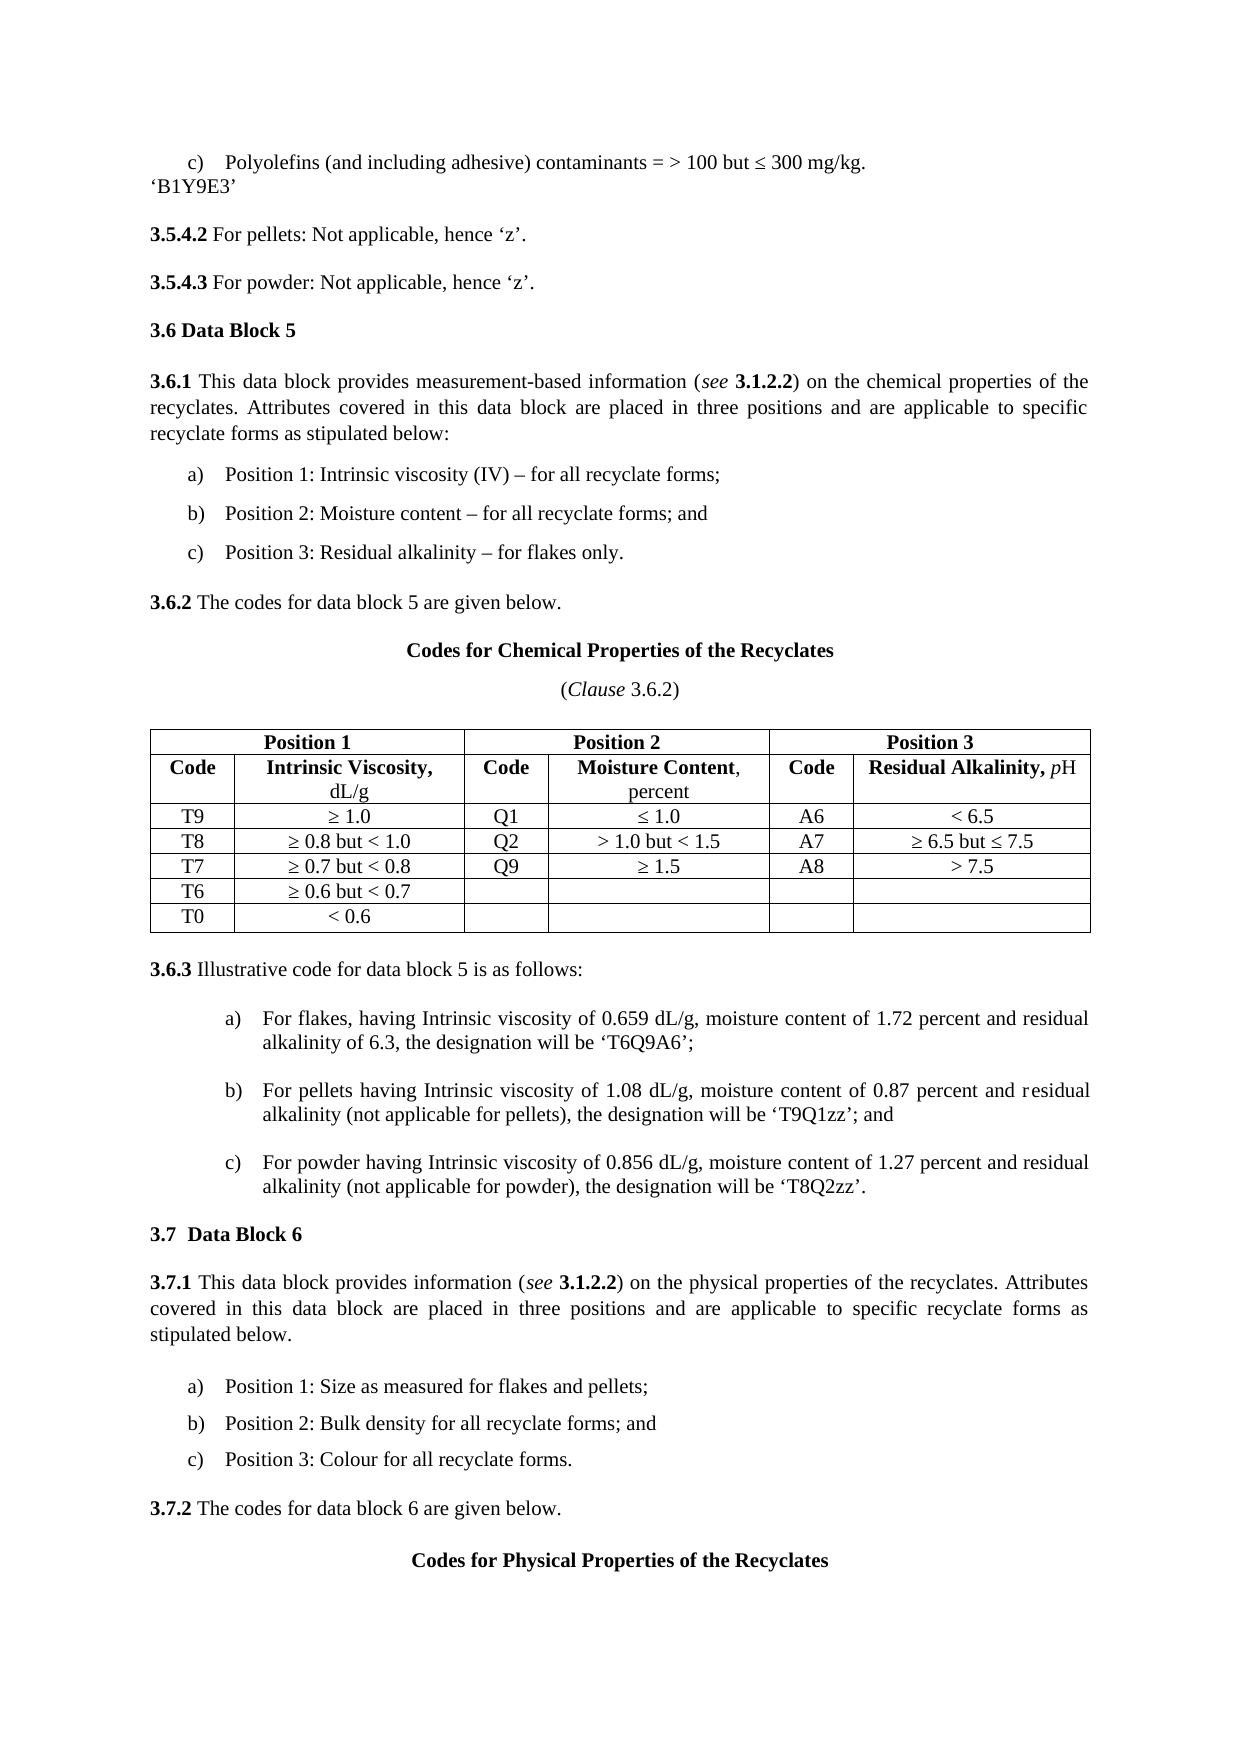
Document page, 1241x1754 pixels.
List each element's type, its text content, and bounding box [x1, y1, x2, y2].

text ‘B1Y9E3’ [150, 174, 1090, 198]
text 3.6.3 Illustrative code for data block 5 is as follows: [150, 957, 1090, 981]
table_cell A7 [770, 829, 853, 853]
table_cell ≥ 6.5 but ≤ 7.5 [854, 829, 1090, 853]
table_cell [770, 879, 853, 903]
table_cell Code [770, 755, 853, 803]
table_cell [770, 904, 853, 932]
list Position 1: Size as measured for flakes and pellets; [187, 1374, 1090, 1398]
text (Clause 3.6.2) [150, 677, 1089, 701]
table_cell ≥ 1.0 [235, 804, 464, 828]
table_cell A8 [770, 854, 853, 878]
table_cell > 1.0 but < 1.5 [549, 829, 769, 853]
list Position 3: Residual alkalinity – for flakes only. [187, 540, 1090, 564]
table_header Position 2 [465, 730, 769, 754]
table_cell ≥ 1.5 [549, 854, 769, 878]
list Data Block 6 [150, 1222, 1090, 1246]
table_cell ≤ 1.0 [549, 804, 769, 828]
text 3.7.2 The codes for data block 6 are given below. [150, 1496, 1089, 1520]
text 3.5.4.3 For powder: Not applicable, hence ‘z’. [150, 270, 1090, 294]
table_cell Q1 [465, 804, 548, 828]
table_cell T0 [151, 904, 234, 932]
text Codes for Chemical Properties of the Recyclates [150, 638, 1090, 662]
table_header Position 3 [770, 730, 1090, 754]
text 3.6 Data Block 5 [150, 318, 1089, 342]
table_cell A6 [770, 804, 853, 828]
table_header Position 1 [151, 730, 464, 754]
table_cell Residual Alkalinity, pH [854, 755, 1090, 803]
text 3.7.1 This data block provides information (see 3.1.2.2) on the physical properties of the recyclates. Attributes covered in this data block are placed in three positions and are applicable to specific recyclate forms as stipulated below. [150, 1270, 1089, 1346]
table_cell Code [151, 755, 234, 803]
table_cell Intrinsic Viscosity, dL/g [235, 755, 464, 803]
text 3.5.4.2 For pellets: Not applicable, hence ‘z’. [150, 222, 1090, 246]
table_cell [549, 879, 769, 903]
table_cell [465, 879, 548, 903]
text 3.6.2 The codes for data block 5 are given below. [150, 590, 1090, 614]
table_cell < 0.6 [235, 904, 464, 932]
list Polyolefins (and including adhesive) contaminants = > 100 but ≤ 300 mg/kg. [187, 150, 1090, 174]
table_cell T8 [151, 829, 234, 853]
list Position 2: Moisture content – for all recyclate forms; and [187, 501, 1090, 525]
table_cell Moisture Content, percent [549, 755, 769, 803]
text 3.6.1 This data block provides measurement-based information (see 3.1.2.2) on the chemical properties of the recyclates. Attributes covered in this data block are placed in three positions and are applicable to specific recyclate forms as stipulated below: [150, 369, 1089, 445]
table_cell T9 [151, 804, 234, 828]
table_cell [854, 904, 1090, 932]
list Position 3: Colour for all recyclate forms. [187, 1447, 1090, 1471]
table_cell T7 [151, 854, 234, 878]
list For pellets having Intrinsic viscosity of 1.08 dL/g, moisture content of 0.87 percent and residual alkalinity (not applicable for pellets), the designation will be ‘T9Q1zz’; and [225, 1078, 1090, 1126]
list For flakes, having Intrinsic viscosity of 0.659 dL/g, moisture content of 1.72 percent and residual alkalinity of 6.3, the designation will be ‘T6Q9A6’; [225, 1006, 1090, 1054]
table_cell Code [465, 755, 548, 803]
table_cell < 6.5 [854, 804, 1090, 828]
table_cell [854, 879, 1090, 903]
table_cell [465, 904, 548, 932]
table_cell ≥ 0.6 but < 0.7 [235, 879, 464, 903]
table_cell [549, 904, 769, 932]
table_cell T6 [151, 879, 234, 903]
table_cell ≥ 0.8 but < 1.0 [235, 829, 464, 853]
table_cell Q9 [465, 854, 548, 878]
table_cell Q2 [465, 829, 548, 853]
list Position 1: Intrinsic viscosity (IV) – for all recyclate forms; [187, 462, 1090, 486]
table_cell > 7.5 [854, 854, 1090, 878]
text Codes for Physical Properties of the Recyclates [150, 1547, 1089, 1572]
list Position 2: Bulk density for all recyclate forms; and [187, 1411, 1090, 1434]
list For powder having Intrinsic viscosity of 0.856 dL/g, moisture content of 1.27 percent and residual alkalinity (not applicable for powder), the designation will be ‘T8Q2zz’. [225, 1150, 1090, 1198]
table_cell ≥ 0.7 but < 0.8 [235, 854, 464, 878]
